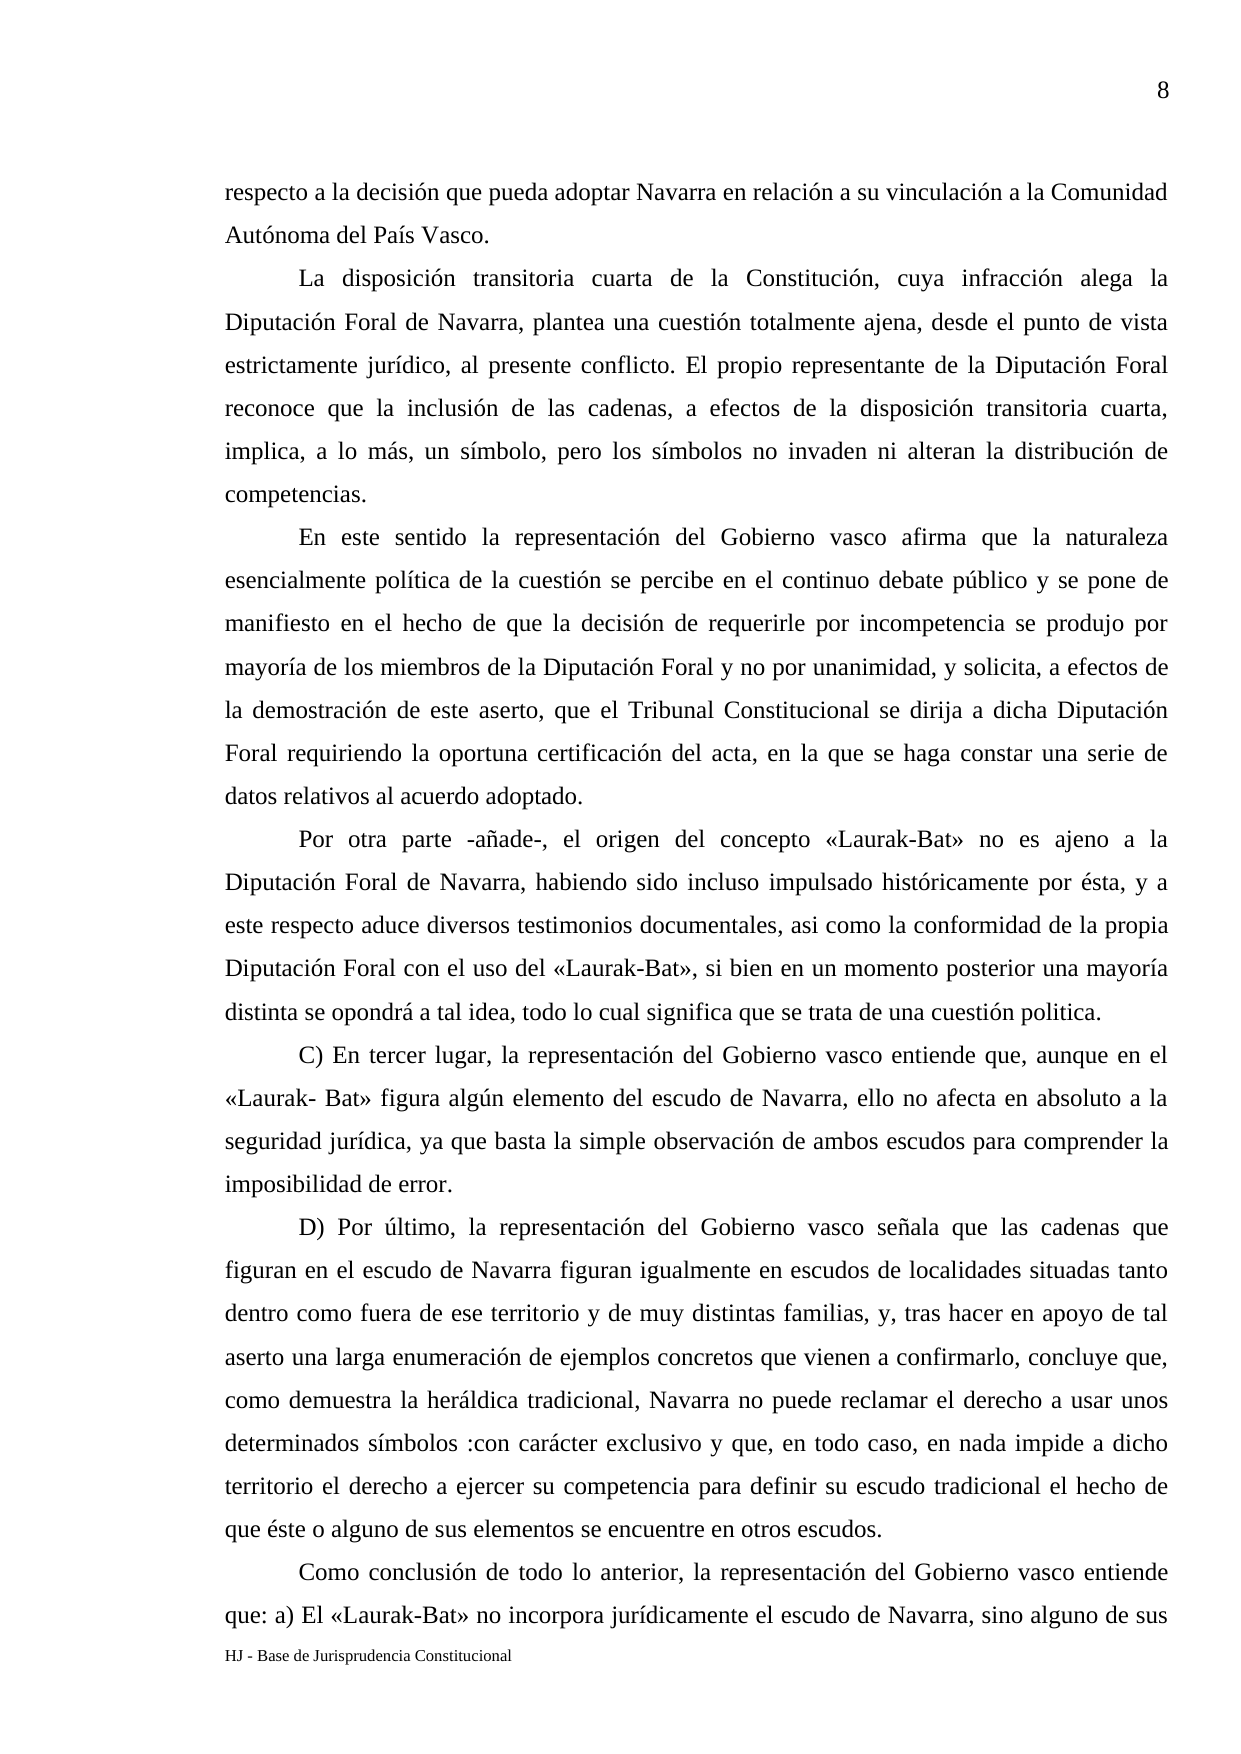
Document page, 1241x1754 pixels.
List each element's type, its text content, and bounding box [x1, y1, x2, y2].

text Por otra parte -añade-, el origen del concepto «Laurak-Bat» no es ajeno a la Diputación Foral de Navarra, habiendo sido incluso impulsado históricamente por ésta, y a este respecto aduce diversos testimonios documentales, asi como la conformidad de la propia Diputación Foral con el uso del «Laurak-Bat», si bien en un momento posterior una mayoría distinta se opondrá a tal idea, todo lo cual significa que se trata de una cuestión politica. [224, 824, 1169, 1025]
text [224, 177, 1169, 249]
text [224, 1557, 1169, 1629]
text C) En tercer lugar, la representación del Gobierno vasco entiende que, aunque en el «Laurak- Bat» figura algún elemento del escudo de Navarra, ello no afecta en absoluto a la seguridad jurídica, ya que basta la simple observación de ambos escudos para comprender la imposibilidad de error. [224, 1040, 1169, 1198]
text La disposición transitoria cuarta de la Constitución, cuya infracción alega la Diputación Foral de Navarra, plantea una cuestión totalmente ajena, desde el punto de vista estrictamente jurídico, al presente conflicto. El propio representante de la Diputación Foral reconoce que la inclusión de las cadenas, a efectos de la disposición transitoria cuarta, implica, a lo más, un símbolo, pero los símbolos no invaden ni alteran la distribución de competencias. [224, 263, 1169, 508]
text En este sentido la representación del Gobierno vasco afirma que la naturaleza esencialmente política de la cuestión se percibe en el continuo debate público y se pone de manifiesto en el hecho de que la decisión de requerirle por incompetencia se produjo por mayoría de los miembros de la Diputación Foral y no por unanimidad, y solicita, a efectos de la demostración de este aserto, que el Tribunal Constitucional se dirija a dicha Diputación Foral requiriendo la oportuna certificación del acta, en la que se haga constar una serie de datos relativos al acuerdo adoptado. [224, 522, 1169, 810]
text D) Por último, la representación del Gobierno vasco señala que las cadenas que figuran en el escudo de Navarra figuran igualmente en escudos de localidades situadas tanto dentro como fuera de ese territorio y de muy distintas familias, y, tras hacer en apoyo de tal aserto una larga enumeración de ejemplos concretos que vienen a confirmarlo, concluye que, como demuestra la heráldica tradicional, Navarra no puede reclamar el derecho a usar unos determinados símbolos :con carácter exclusivo y que, en todo caso, en nada impide a dicho territorio el derecho a ejercer su competencia para definir su escudo tradicional el hecho de que éste o alguno de sus elementos se encuentre en otros escudos. [224, 1212, 1169, 1543]
